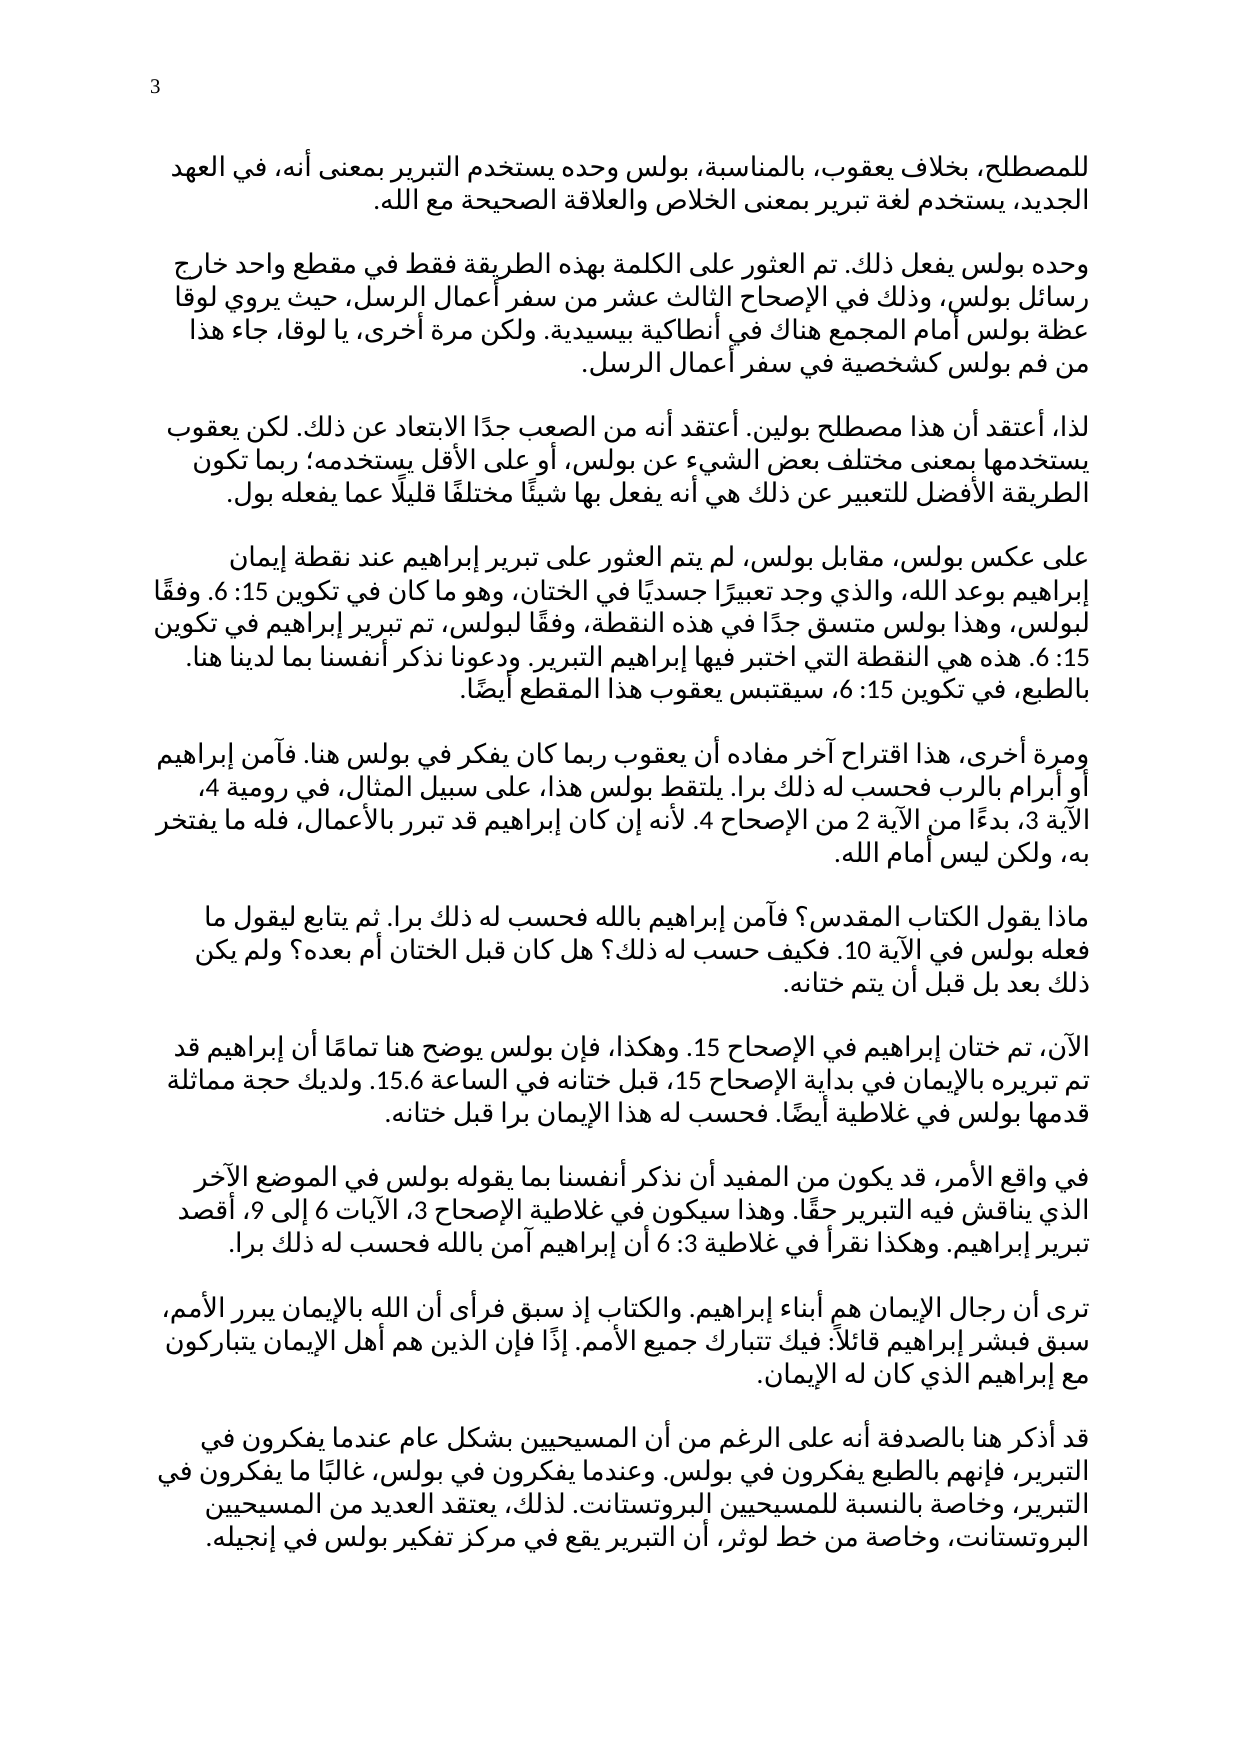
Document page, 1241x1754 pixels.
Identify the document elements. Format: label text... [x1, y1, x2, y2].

text على عكس بولس، مقابل بولس، لم يتم العثور على تبرير إبراهيم عند نقطة إيمان إبراهيم بوعد الله، والذي وجد تعبيرًا جسديًا في الختان، وهو ما كان في تكوين 15: 6. وفقًا لبولس، وهذا بولس متسق جدًا في هذه النقطة، وفقًا لبولس، تم تبرير إبراهيم في تكوين 15: 6. هذه هي النقطة التي اختبر فيها إبراهيم التبرير. ودعونا نذكر أنفسنا بما لدينا هنا. بالطبع، في تكوين 15: 6، سيقتبس يعقوب هذا المقطع أيضًا. [150, 541, 1090, 706]
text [150, 150, 1090, 216]
text الآن، تم ختان إبراهيم في الإصحاح 15. وهكذا، فإن بولس يوضح هنا تمامًا أن إبراهيم قد تم تبريره بالإيمان في بداية الإصحاح 15، قبل ختانه في الساعة 15.6. ولديك حجة مماثلة قدمها بولس في غلاطية أيضًا. فحسب له هذا الإيمان برا قبل ختانه. [150, 1030, 1090, 1129]
text ومرة أخرى، هذا اقتراح آخر مفاده أن يعقوب ربما كان يفكر في بولس هنا. فآمن إبراهيم أو أبرام بالرب فحسب له ذلك برا. يلتقط بولس هذا، على سبيل المثال، في رومية 4، الآية 3، بدءًا من الآية 2 من الإصحاح 4. لأنه إن كان إبراهيم قد تبرر بالأعمال، فله ما يفتخر به، ولكن ليس أمام الله. [150, 737, 1090, 869]
text لذا، أعتقد أن هذا مصطلح بولين. أعتقد أنه من الصعب جدًا الابتعاد عن ذلك. لكن يعقوب يستخدمها بمعنى مختلف بعض الشيء عن بولس، أو على الأقل يستخدمه؛ ربما تكون الطريقة الأفضل للتعبير عن ذلك هي أنه يفعل بها شيئًا مختلفًا قليلًا عما يفعله بول. [150, 410, 1090, 509]
text في واقع الأمر، قد يكون من المفيد أن نذكر أنفسنا بما يقوله بولس في الموضع الآخر الذي يناقش فيه التبرير حقًا. وهذا سيكون في غلاطية الإصحاح 3، الآيات 6 إلى 9، أقصد تبرير إبراهيم. وهكذا نقرأ في غلاطية 3: 6 أن إبراهيم آمن بالله فحسب له ذلك برا. [150, 1161, 1090, 1259]
text وحده بولس يفعل ذلك. تم العثور على الكلمة بهذه الطريقة فقط في مقطع واحد خارج رسائل بولس، وذلك في الإصحاح الثالث عشر من سفر أعمال الرسل، حيث يروي لوقا عظة بولس أمام المجمع هناك في أنطاكية بيسيدية. ولكن مرة أخرى، يا لوقا، جاء هذا من فم بولس كشخصية في سفر أعمال الرسل. [150, 247, 1090, 379]
text قد أذكر هنا بالصدفة أنه على الرغم من أن المسيحيين بشكل عام عندما يفكرون في التبرير، فإنهم بالطبع يفكرون في بولس. وعندما يفكرون في بولس، غالبًا ما يفكرون في التبرير، وخاصة بالنسبة للمسيحيين البروتستانت. لذلك، يعتقد العديد من المسيحيين البروتستانت، وخاصة من خط لوثر، أن التبرير يقع في مركز تفكير بولس في إنجيله. [150, 1421, 1090, 1553]
text ماذا يقول الكتاب المقدس؟ فآمن إبراهيم بالله فحسب له ذلك برا. ثم يتابع ليقول ما فعله بولس في الآية 10. فكيف حسب له ذلك؟ هل كان قبل الختان أم بعده؟ ولم يكن ذلك بعد بل قبل أن يتم ختانه. [150, 900, 1090, 999]
text ترى أن رجال الإيمان هم أبناء إبراهيم. والكتاب إذ سبق فرأى أن الله بالإيمان يبرر الأمم، سبق فبشر إبراهيم قائلاً: فيك تتبارك جميع الأمم. إذًا فإن الذين هم أهل الإيمان يتباركون مع إبراهيم الذي كان له الإيمان. [150, 1291, 1090, 1390]
